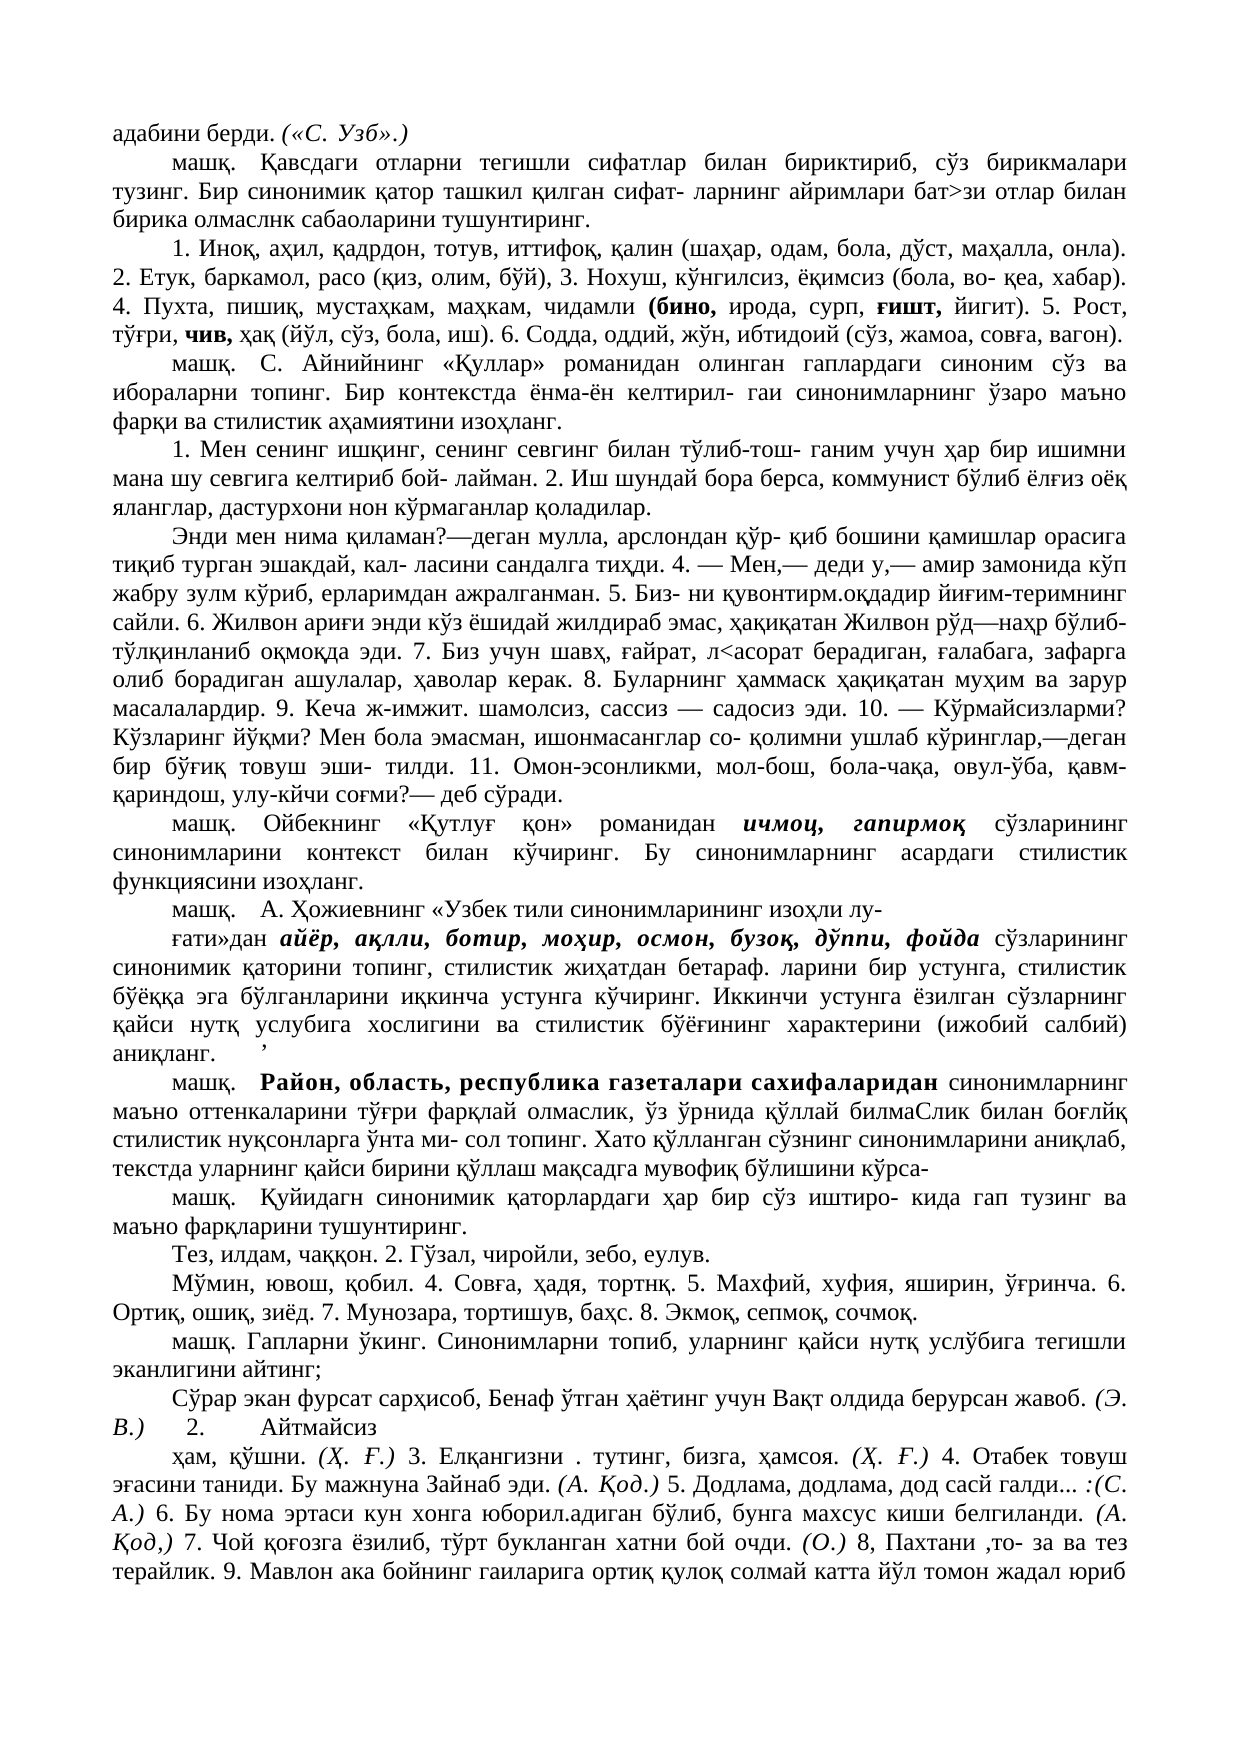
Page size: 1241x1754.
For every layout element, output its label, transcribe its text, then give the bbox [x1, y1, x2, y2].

text машқ. Қуйидагн синонимик қаторлардаги ҳар бир сўз иштиро- кида гап тузинг ва маъно фарқларини тушунтиринг. [112, 1182, 1128, 1239]
text Тез, илдам, чаққон. 2. Гўзал, чиройли, зебо, еулув. [112, 1239, 1128, 1268]
text машқ. А. Ҳожиевнинг «Узбек тили синонимларининг изоҳли лу- [112, 894, 1128, 923]
text машқ. Район, область, республика газеталари сахифаларидан синонимларнинг маъно оттенкаларини тўғри фарқлай олмаслик, ўз ўрнида қўллай билмаСлик билан боғлйқ стилистик нуқсонларга ўнта ми- сол топинг. Хато қўлланган сўзнинг синонимларини аниқлаб, текстда уларнинг қайси бирини қўллаш мақсадга мувофиқ бўлишини кўрса- [112, 1067, 1128, 1182]
text 1. Мен сенинг ишқинг, сенинг севгинг билан тўлиб-тош- ганим учун ҳар бир ишимни мана шу севгига келтириб бой- лайман. 2. Иш шундай бора берса, коммунист бўлиб ёлғиз оёқ яланглар, дастурхони нон кўрмаганлар қоладилар. [112, 434, 1128, 521]
text машқ. Қавсдаги отларни тегишли сифатлар билан бириктириб, сўз бирикмалари тузинг. Бир синонимик қатор ташкил қилган сифат- ларнинг айримлари бат>зи отлар билан бирика олмаслнк сабаоларини тушунтиринг. [112, 147, 1128, 233]
text ғати»дан айёр, ақлли, ботир, моҳир, осмон, бузоқ, дўппи, фойда сўзларининг синонимик қаторини топинг, стилистик жиҳатдан бетараф. ларини бир устунга, стилистик бўёққа эга бўлганларини иқкинча устунга кўчиринг. Иккинчи устунга ёзилган сўзларнинг қайси нутқ услубига хослигини ва стилистик бўёғининг характерини (ижобий салбий) аниқланг. ’ [112, 923, 1128, 1067]
text машқ. Гапларни ўкинг. Синонимларни топиб, уларнинг қайси нутқ услўбига тегишли эканлигини айтинг; [112, 1326, 1128, 1383]
text Энди мен нима қиламан?—деган мулла, арслондан қўр- қиб бошини қамишлар орасига тиқиб турган эшакдай, кал- ласини сандалга тиҳди. 4. — Мен,— деди у,— амир замонида кўп жабру зулм кўриб, ерларимдан ажралганман. 5. Биз- ни қувонтирм.оқдадир йиғим-теримнинг сайли. 6. Жилвон ариғи энди кўз ёшидай жилдираб эмас, ҳақиқатан Жилвон рўд—наҳр бўлиб-тўлқинланиб оқмоқда эди. 7. Биз учун шавҳ, ғайрат, л<асорат берадиган, ғалабага, зафарга олиб борадиган ашулалар, ҳаволар керак. 8. Буларнинг ҳаммаск ҳақиқатан муҳим ва зарур масалалардир. 9. Кеча ж-имжит. шамолсиз, сассиз — садосиз эди. 10. — Кўрмайсизларми? Кўзларинг йўқми? Мен бола эмасман, ишонмасанглар со- қолимни ушлаб кўринглар,—деган бир бўғиқ товуш эши- тилди. 11. Омон-эсонликми, мол-бош, бола-чақа, овул-ўба, қавм-қариндош, улу-кйчи соғми?— деб сўради. [112, 521, 1128, 808]
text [112, 118, 1128, 147]
text 1. Иноқ, аҳил, қадрдон, тотув, иттифоқ, қалин (шаҳар, одам, бола, дўст, маҳалла, онла). 2. Етук, баркамол, расо (қиз, олим, бўй), 3. Нохуш, кўнгилсиз, ёқимсиз (бола, во- қеа, хабар). 4. Пухта, пишиқ, мустаҳкам, маҳкам, чидамли (бино, ирода, сурп, ғишт, йигит). 5. Рост, тўғри, чив, ҳақ (йўл, сўз, бола, иш). 6. Содда, оддий, жўн, ибтидоий (сўз, жамоа, совға, вагон). [112, 233, 1128, 348]
text машқ. С. Айнийнинг «Қуллар» романидан олинган гаплардаги синоним сўз ва ибораларни топинг. Бир контекстда ёнма-ён келтирил- гаи синонимларнинг ўзаро маъно фарқи ва стилистик аҳамиятини изоҳланг. [112, 348, 1128, 434]
text Сўрар экан фурсат сарҳисоб, Бенаф ўтган ҳаётинг учун Вақт олдида берурсан жавоб. (Э. В.) 2. Айтмайсиз [112, 1383, 1128, 1441]
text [112, 1441, 1128, 1584]
text машқ. Ойбекнинг «Қутлуғ қон» романидан ичмоц, гапирмоқ сўзларининг синонимларини контекст билан кўчиринг. Бу синонимларнинг асардаги стилистик функциясини изоҳланг. [112, 808, 1128, 894]
text Мўмин, ювош, қобил. 4. Совға, ҳадя, тортнқ. 5. Махфий, хуфия, яширин, ўғринча. 6. Ортиқ, ошиқ, зиёд. 7. Мунозара, тортишув, баҳс. 8. Экмоқ, сепмоқ, сочмоқ. [112, 1268, 1128, 1326]
